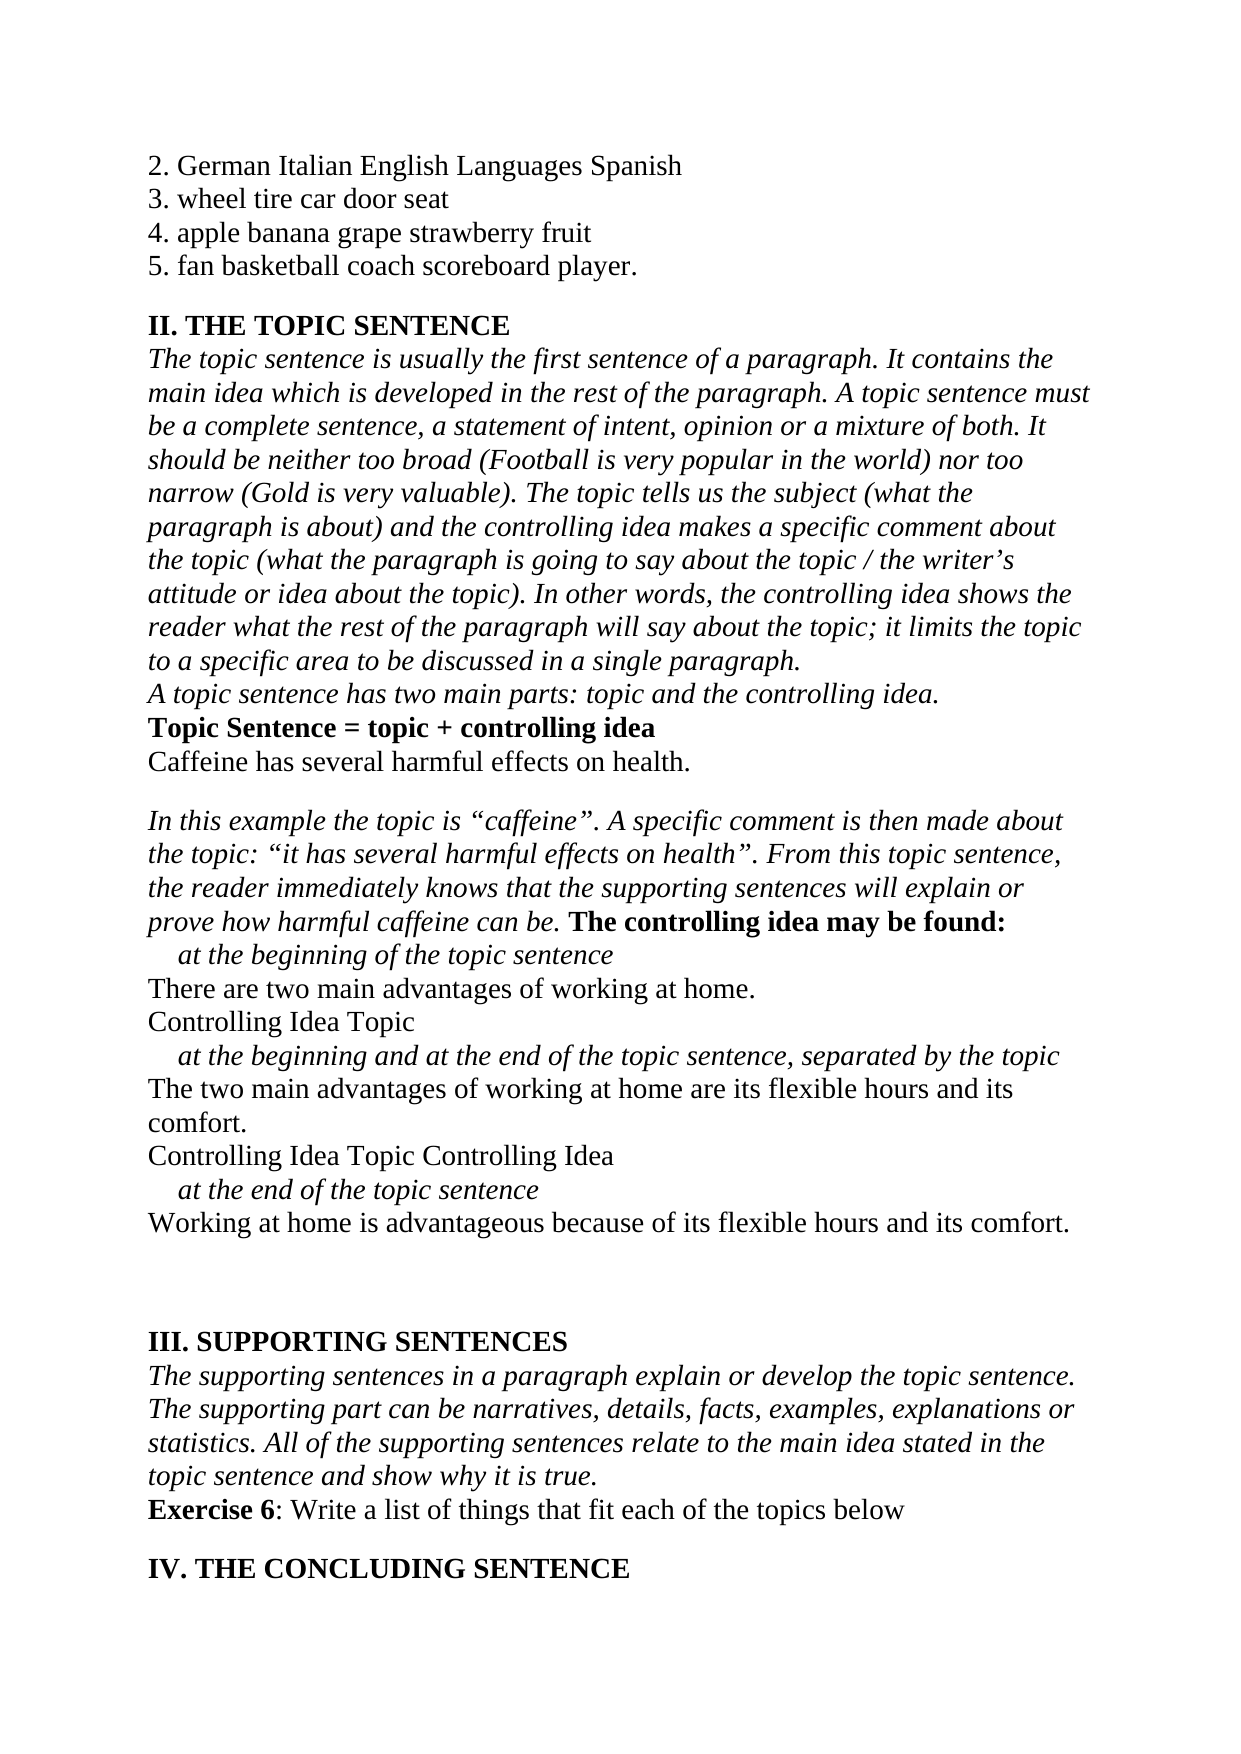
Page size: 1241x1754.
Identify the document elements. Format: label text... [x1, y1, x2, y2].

text IV. THE CONCLUDING SENTENCE [148, 1551, 1093, 1585]
text  at the end of the topic sentence [148, 1172, 1093, 1206]
text III. SUPPORTING SENTENCES [148, 1324, 1093, 1358]
text 5. fan basketball coach scoreboard player. [148, 248, 1093, 282]
text Working at home is advantageous because of its flexible hours and its comfort. [148, 1206, 1093, 1239]
text II. THE TOPIC SENTENCE [148, 308, 1093, 341]
text Topic Sentence = topic + controlling idea [148, 710, 1093, 744]
text Caffeine has several harmful effects on health. [148, 744, 1093, 777]
text 2. German Italian English Languages Spanish [148, 148, 1093, 181]
text The topic sentence is usually the first sentence of a paragraph. It contains the main idea which is developed in the rest of the paragraph. A topic sentence must be a complete sentence, a statement of intent, opinion or a mixture of both. It should be neither too broad (Football is very popular in the world) nor too narrow (Gold is very valuable). The topic tells us the subject (what the paragraph is about) and the controlling idea makes a specific comment about the topic (what the paragraph is going to say about the topic / the writer’s attitude or idea about the topic). In other words, the controlling idea shows the reader what the rest of the paragraph will say about the topic; it limits the topic to a specific area to be discussed in a single paragraph. [148, 341, 1093, 677]
text Exercise 6: Write a list of things that fit each of the topics below [148, 1492, 1093, 1526]
text 4. apple banana grape strawberry fruit [148, 215, 1093, 248]
text There are two main advantages of working at home. [148, 971, 1093, 1004]
text  at the beginning of the topic sentence [148, 937, 1093, 971]
text  at the beginning and at the end of the topic sentence, separated by the topic [148, 1038, 1093, 1071]
text 3. wheel tire car door seat [148, 181, 1093, 215]
text A topic sentence has two main parts: topic and the controlling idea. [148, 677, 1093, 710]
text In this example the topic is “caffeine”. A specific comment is then made about the topic: “it has several harmful effects on health”. From this topic sentence, the reader immediately knows that the supporting sentences will explain or prove how harmful caffeine can be. The controlling idea may be found: [148, 803, 1093, 937]
text Controlling Idea Topic Controlling Idea [148, 1138, 1093, 1172]
text The supporting sentences in a paragraph explain or develop the topic sentence. The supporting part can be narratives, details, facts, examples, explanations or statistics. All of the supporting sentences relate to the main idea stated in the topic sentence and show why it is true. [148, 1358, 1093, 1492]
text The two main advantages of working at home are its flexible hours and its comfort. [148, 1071, 1093, 1138]
text Controlling Idea Topic [148, 1004, 1093, 1038]
